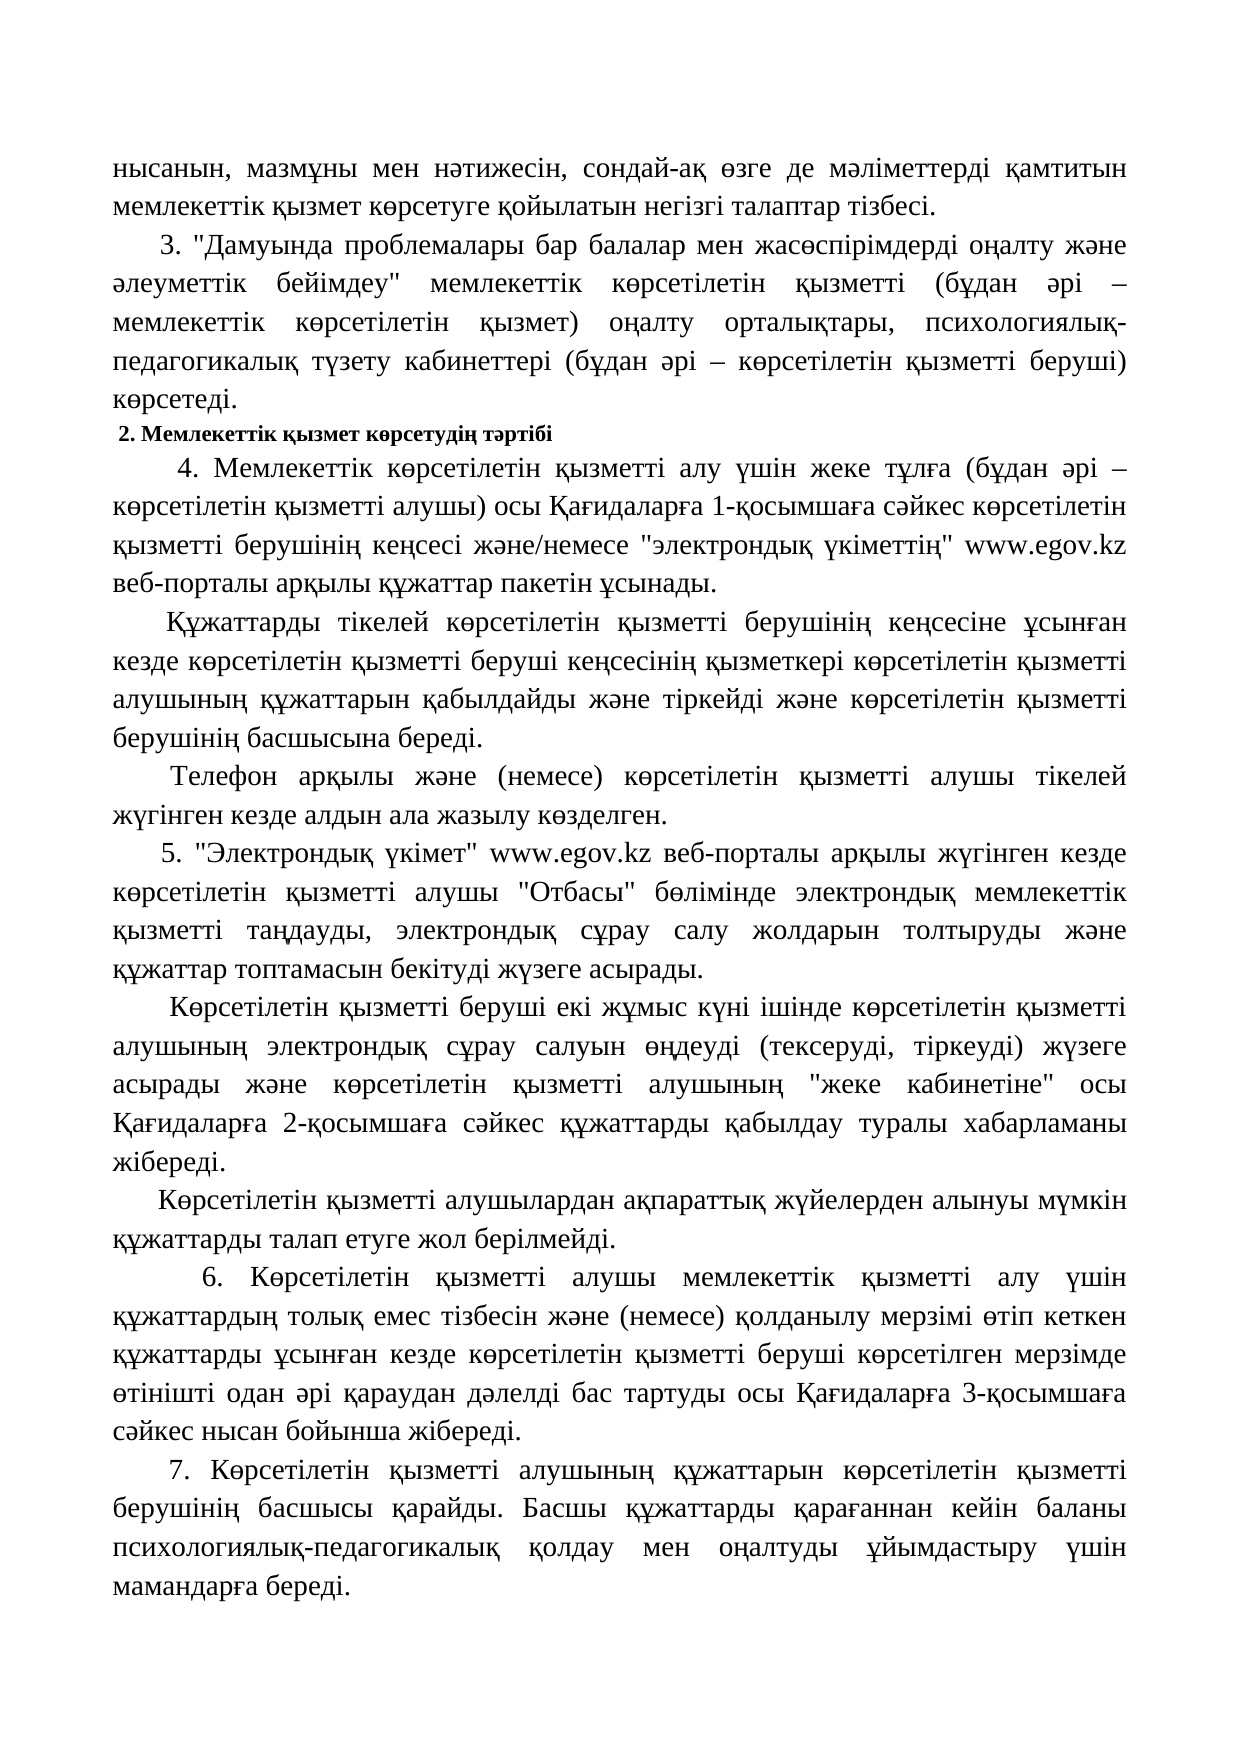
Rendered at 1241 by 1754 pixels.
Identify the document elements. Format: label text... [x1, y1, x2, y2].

text 3. "Дамуында проблемалары бар балалар мен жасөспірімдерді оңалту және әлеуметтік бейімдеу" мемлекеттік көрсетілетін қызметті (бұдан әрі – мемлекеттік көрсетілетін қызмет) оңалту орталықтары, психологиялық-педагогикалық түзету кабинеттері (бұдан әрі – көрсетілетін қызметті беруші) көрсетеді. [112, 227, 1128, 415]
text 5. "Электрондық үкімет" www.egov.kz веб-порталы арқылы жүгінген кезде көрсетілетін қызметті алушы "Отбасы" бөлімінде электрондық мемлекеттік қызметті таңдауды, электрондық сұрау салу жолдарын толтыруды және құжаттар топтамасын бекітуді жүзеге асырады. [112, 835, 1128, 984]
text 2. Мемлекеттік қызмет көрсетудің тәртібі [112, 420, 1128, 446]
text Телефон арқылы және (немесе) көрсетілетін қызметті алушы тікелей жүгінген кезде алдын ала жазылу көзделген. [112, 758, 1128, 830]
text 6. Көрсетілетін қызметті алушы мемлекеттік қызметті алу үшін құжаттардың толық емес тізбесін және (немесе) қолданылу мерзімі өтіп кеткен құжаттарды ұсынған кезде көрсетілетін қызметті беруші көрсетілген мерзімде өтінішті одан әрі қараудан дәлелді бас тартуды осы Қағидаларға 3-қосымшаға сәйкес нысан бойынша жібереді. [112, 1259, 1128, 1447]
text Көрсетілетін қызметті беруші екі жұмыс күні ішінде көрсетілетін қызметті алушының электрондық сұрау салуын өңдеуді (тексеруді, тіркеуді) жүзеге асырады және көрсетілетін қызметті алушының "жеке кабинетіне" осы Қағидаларға 2-қосымшаға сәйкес құжаттарды қабылдау туралы хабарламаны жібереді. [112, 989, 1128, 1177]
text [112, 150, 1128, 222]
text Көрсетілетін қызметті алушылардан ақпараттық жүйелерден алынуы мүмкін құжаттарды талап етуге жол берілмейді. [112, 1182, 1128, 1254]
text Құжаттарды тікелей көрсетілетін қызметті берушінің кеңсесіне ұсынған кезде көрсетілетін қызметті беруші кеңсесінің қызметкері көрсетілетін қызметті алушының құжаттарын қабылдайды және тіркейді және көрсетілетін қызметті берушінің басшысына береді. [112, 604, 1128, 753]
text 4. Мемлекеттік көрсетілетін қызметті алу үшін жеке тұлға (бұдан әрі – көрсетілетін қызметті алушы) осы Қағидаларға 1-қосымшаға сәйкес көрсетілетін қызметті берушінің кеңсесі және/немесе "электрондық үкіметтің" www.egov.kz веб-порталы арқылы құжаттар пакетін ұсынады. [112, 450, 1128, 599]
text 7. Көрсетілетін қызметті алушының құжаттарын көрсетілетін қызметті берушінің басшысы қарайды. Басшы құжаттарды қарағаннан кейін баланы психологиялық-педагогикалық қолдау мен оңалтуды ұйымдастыру үшін мамандарға береді. [112, 1452, 1128, 1601]
